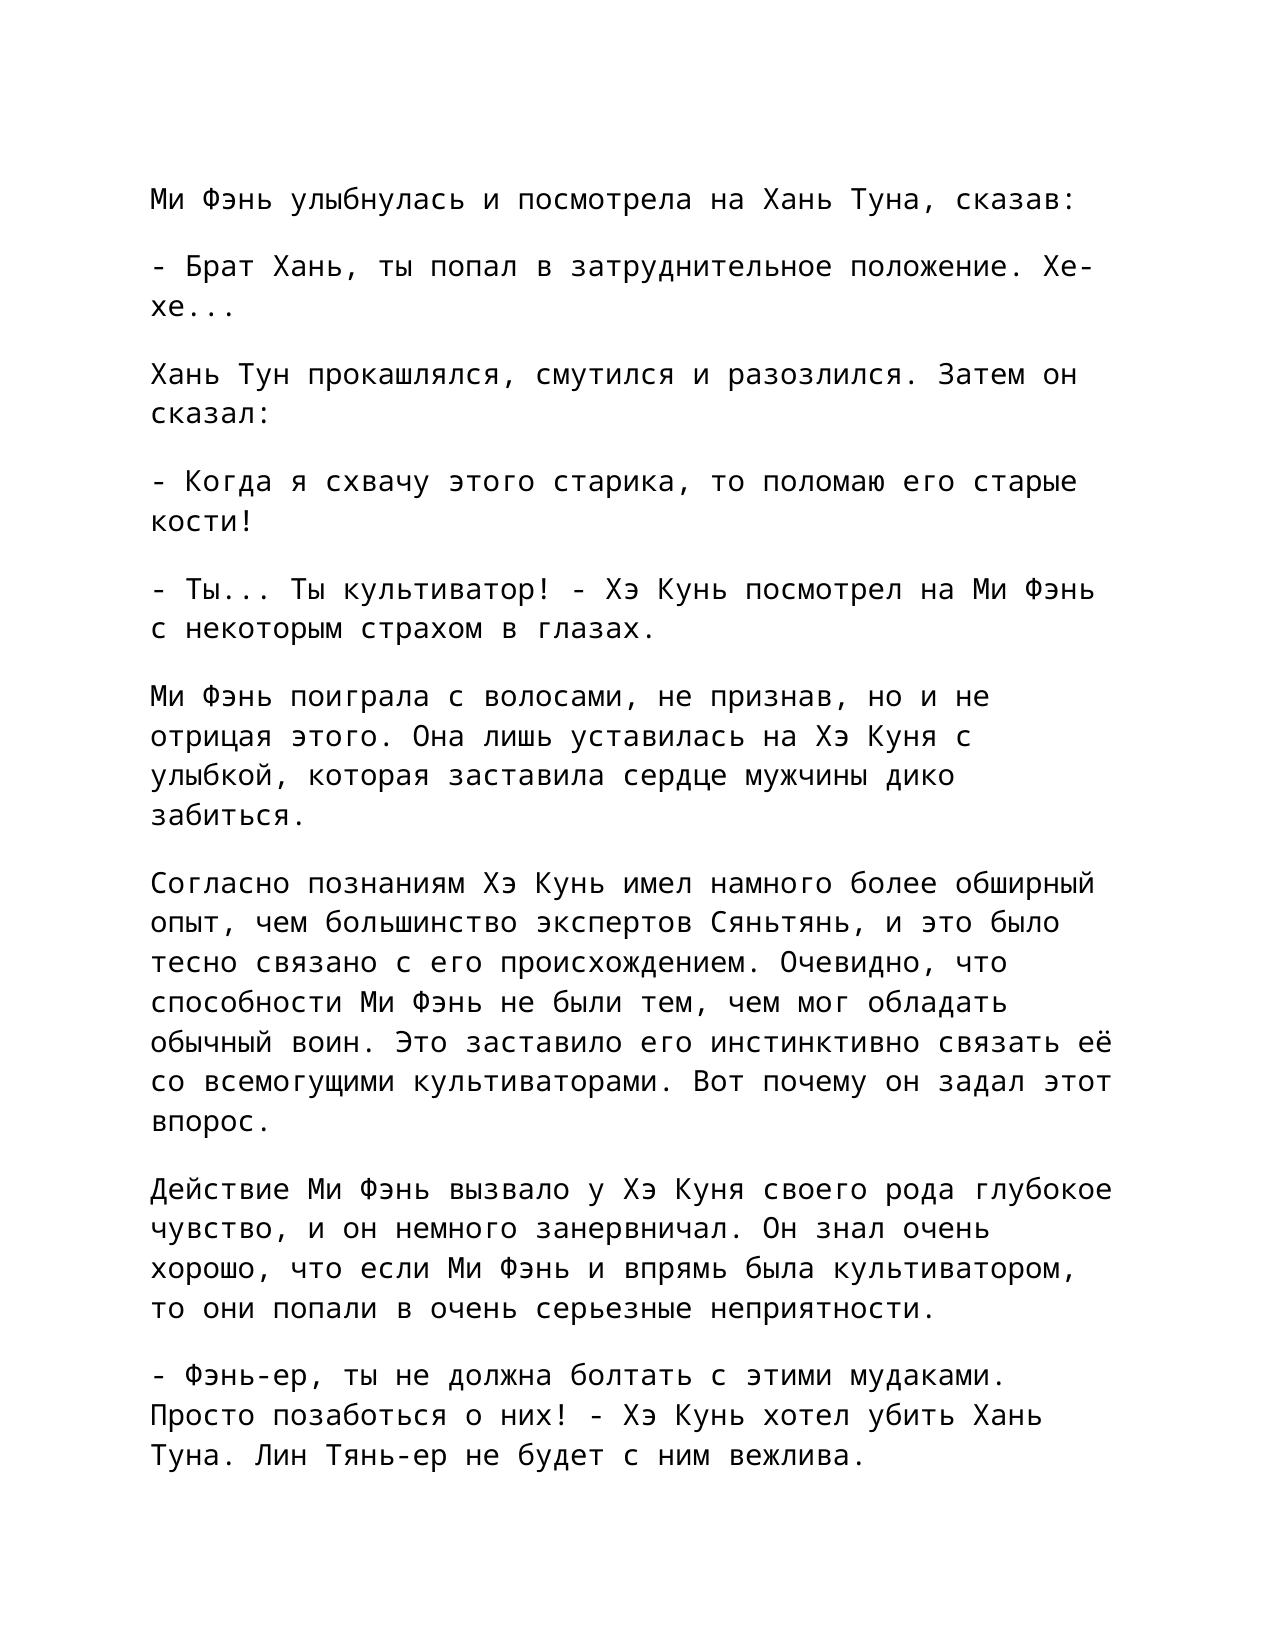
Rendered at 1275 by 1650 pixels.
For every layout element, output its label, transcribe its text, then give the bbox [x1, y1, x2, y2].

text Хань Тун прокашлялся, смутился и разозлился. Затем он сказал: [150, 353, 1125, 432]
text Ми Фэнь улыбнулась и посмотрела на Хань Туна, сказав: [150, 178, 1125, 218]
text Согласно познаниям Хэ Кунь имел намного более обширный опыт, чем большинство экспертов Сяньтянь, и это было тесно связано с его происхождением. Очевидно, что способности Ми Фэнь не были тем, чем мог обладать обычный воин. Это заставило его инстинктивно связать её со всемогущими культиваторами. Вот почему он задал этот впорос. [150, 862, 1125, 1140]
text - Брат Хань, ты попал в затруднительное положение. Хе-хе... [150, 246, 1125, 325]
text Ми Фэнь поиграла с волосами, не признав, но и не отрицая этого. Она лишь уставилась на Хэ Куня с улыбкой, которая заставила сердце мужчины дико забиться. [150, 675, 1125, 834]
text - Ты... Ты культиватор! - Хэ Кунь посмотрел на Ми Фэнь с некоторым страхом в глазах. [150, 568, 1125, 647]
text - Фэнь-ер, ты не должна болтать с этими мудаками. Просто позаботься о них! - Хэ Кунь хотел убить Хань Туна. Лин Тянь-ер не будет с ним вежлива. [150, 1355, 1125, 1474]
text Действие Ми Фэнь вызвало у Хэ Куня своего рода глубокое чувство, и он немного занервничал. Он знал очень хорошо, что если Ми Фэнь и впрямь была культиватором, то они попали в очень серьезные неприятности. [150, 1168, 1125, 1327]
text - Когда я схвачу этого старика, то поломаю его старые кости! [150, 461, 1125, 540]
